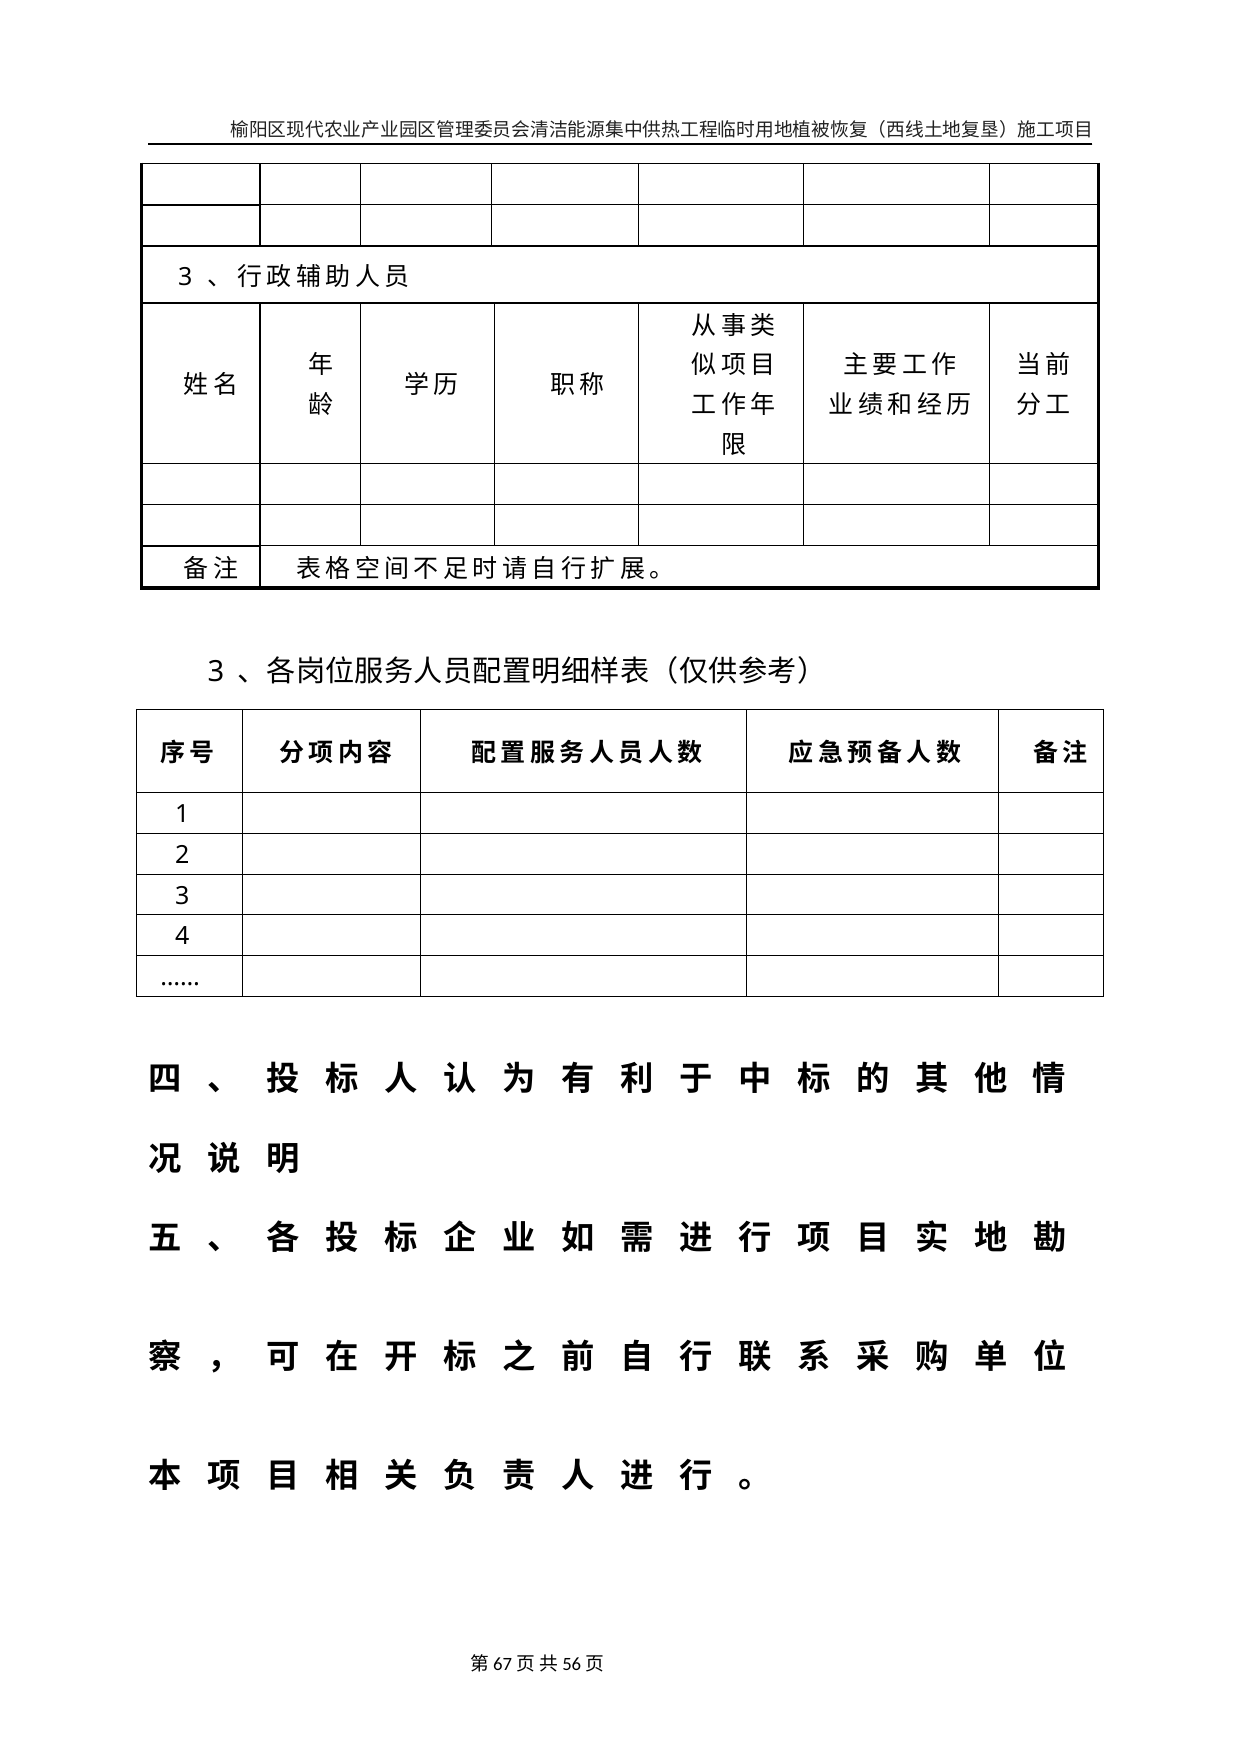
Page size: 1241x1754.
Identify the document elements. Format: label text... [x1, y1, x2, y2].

table_cell 年龄 [261, 304, 360, 462]
table_cell [261, 205, 360, 245]
table_cell [990, 164, 1097, 204]
table_cell 3、行政辅助人员 [143, 247, 1097, 302]
table_cell [143, 164, 259, 204]
table_cell [804, 505, 989, 545]
table_cell [999, 875, 1103, 914]
table_cell [999, 956, 1103, 996]
table_cell [143, 464, 259, 504]
table_cell 学历 [361, 304, 494, 462]
table_cell [495, 505, 638, 545]
table_cell [243, 834, 420, 873]
table_cell [999, 834, 1103, 873]
table_header 序号 [137, 710, 242, 792]
table_cell [747, 875, 998, 914]
table_cell [804, 464, 989, 504]
table_cell 姓名 [143, 304, 259, 462]
text 四、投标人认为有利于中标的其他情况说明 [148, 1036, 1092, 1195]
table_cell …… [137, 956, 242, 996]
table_cell [639, 505, 803, 545]
table_header 分项内容 [243, 710, 420, 792]
table_cell [747, 793, 998, 833]
table_cell [639, 464, 803, 504]
table_cell [421, 875, 746, 914]
table_cell [361, 205, 491, 245]
table_cell [747, 956, 998, 996]
table_cell [143, 505, 259, 545]
table_cell [261, 464, 360, 504]
table_cell [999, 793, 1103, 833]
table_header 配置服务人员人数 [421, 710, 746, 792]
table_cell 3 [137, 875, 242, 914]
table_cell [261, 164, 360, 204]
table_cell 2 [137, 834, 242, 873]
table_cell 表格空间不足时请自行扩展。 [261, 546, 1097, 586]
table_cell 主要工作 业绩和经历 [804, 304, 989, 462]
table_cell 从事类似项目工作年限 [639, 304, 803, 462]
table_header 备注 [999, 710, 1103, 792]
table_cell [361, 164, 491, 204]
table_cell [361, 505, 494, 545]
table_cell [243, 956, 420, 996]
table_cell 4 [137, 915, 242, 955]
table_cell [421, 956, 746, 996]
text 3、各岗位服务人员配置明细样表（仅供参考） [148, 629, 1092, 709]
table_cell [639, 164, 803, 204]
table_cell [990, 464, 1097, 504]
table_cell [143, 206, 259, 245]
table_cell [361, 464, 494, 504]
table_cell [747, 915, 998, 955]
table_cell [747, 834, 998, 873]
table_cell [999, 915, 1103, 955]
table_cell [243, 915, 420, 955]
table_cell 1 [137, 793, 242, 833]
table_cell [990, 205, 1097, 245]
table_cell [243, 875, 420, 914]
table_header 应急预备人数 [747, 710, 998, 792]
table_cell [495, 464, 638, 504]
table_cell [492, 205, 638, 245]
table_cell [421, 834, 746, 873]
table_cell [421, 793, 746, 833]
text 五、各投标企业如需进行项目实地勘察，可在开标之前自行联系采购单位本项目相关负责人进行。 [148, 1195, 1092, 1513]
table_cell [421, 915, 746, 955]
table_cell 备注 [143, 547, 259, 586]
table_cell [804, 164, 989, 204]
table_cell 当前 分工 [990, 304, 1097, 462]
table_cell [243, 793, 420, 833]
table_cell [639, 205, 803, 245]
table_cell [492, 164, 638, 204]
table_cell 职称 [495, 304, 638, 462]
table_cell [261, 505, 360, 545]
table_cell [804, 205, 989, 245]
table_cell [990, 505, 1097, 545]
